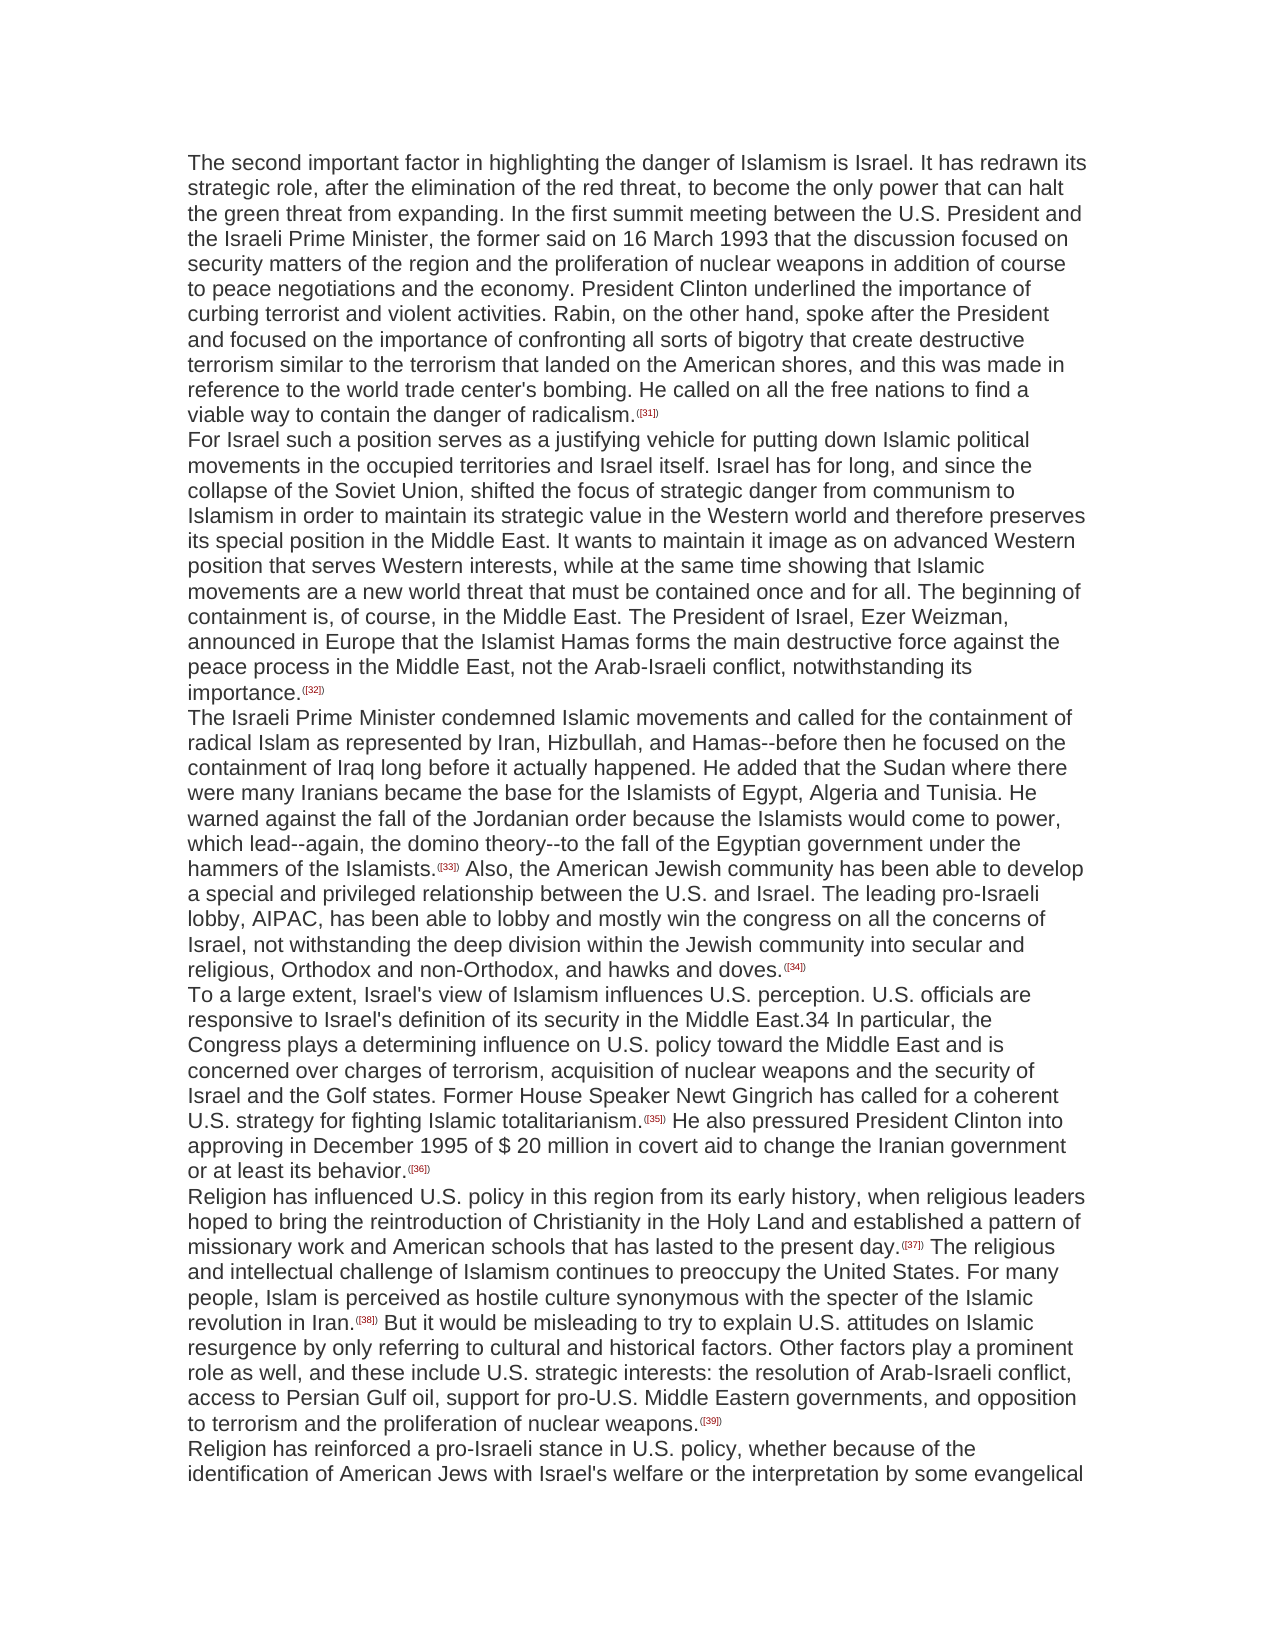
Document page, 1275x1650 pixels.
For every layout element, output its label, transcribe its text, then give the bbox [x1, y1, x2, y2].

text For Israel such a position serves as a justifying vehicle for putting down Islamic political movements in the occupied territories and Israel itself. Israel has for long, and since the collapse of the Soviet Union, shifted the focus of strategic danger from communism to Islamism in order to maintain its strategic value in the Western world and therefore preserves its special position in the Middle East. It wants to maintain it image as on advanced Western position that serves Western interests, while at the same time showing that Islamic movements are a new world threat that must be contained once and for all. The beginning of containment is, of course, in the Middle East. The President of Israel, Ezer Weizman, announced in Europe that the Islamist Hamas forms the main destructive force against the peace process in the Middle East, not the Arab-Israeli conflict, notwithstanding its importance.([32]) [187, 427, 1087, 704]
text The second important factor in highlighting the danger of Islamism is Israel. It has redrawn its strategic role, after the elimination of the red threat, to become the only power that can halt the green threat from expanding. In the first summit meeting between the U.S. President and the Israeli Prime Minister, the former said on 16 March 1993 that the discussion focused on security matters of the region and the proliferation of nuclear weapons in addition of course to peace negotiations and the economy. President Clinton underlined the importance of curbing terrorist and violent activities. Rabin, on the other hand, spoke after the President and focused on the importance of confronting all sorts of bigotry that create destructive terrorism similar to the terrorism that landed on the American shores, and this was made in reference to the world trade center's bombing. He called on all the free nations to find a viable way to contain the danger of radicalism.([31]) [187, 150, 1087, 427]
text To a large extent, Israel's view of Islamism influences U.S. perception. U.S. officials are responsive to Israel's definition of its security in the Middle East.34 In particular, the Congress plays a determining influence on U.S. policy toward the Middle East and is concerned over charges of terrorism, acquisition of nuclear weapons and the security of Israel and the Golf states. Former House Speaker Newt Gingrich has called for a coherent U.S. strategy for fighting Islamic totalitarianism.([35]) He also pressured President Clinton into approving in December 1995 of $ 20 million in covert aid to change the Iranian government or at least its behavior.([36]) [187, 982, 1087, 1183]
text Religion has influenced U.S. policy in this region from its early history, when religious leaders hoped to bring the reintroduction of Christianity in the Holy Land and established a pattern of missionary work and American schools that has lasted to the present day.([37]) The religious and intellectual challenge of Islamism continues to preoccupy the United States. For many people, Islam is perceived as hostile culture synonymous with the specter of the Islamic revolution in Iran.([38]) But it would be misleading to try to explain U.S. attitudes on Islamic resurgence by only referring to cultural and historical factors. Other factors play a prominent role as well, and these include U.S. strategic interests: the resolution of Arab-Israeli conflict, access to Persian Gulf oil, support for pro-U.S. Middle Eastern governments, and opposition to terrorism and the proliferation of nuclear weapons.([39]) [187, 1183, 1087, 1436]
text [187, 1436, 1087, 1486]
text The Israeli Prime Minister condemned Islamic movements and called for the containment of radical Islam as represented by Iran, Hizbullah, and Hamas--before then he focused on the containment of Iraq long before it actually happened. He added that the Sudan where there were many Iranians became the base for the Islamists of Egypt, Algeria and Tunisia. He warned against the fall of the Jordanian order because the Islamists would come to power, which lead--again, the domino theory--to the fall of the Egyptian government under the hammers of the Islamists.([33]) Also, the American Jewish community has been able to develop a special and privileged relationship between the U.S. and Israel. The leading pro-Israeli lobby, AIPAC, has been able to lobby and mostly win the congress on all the concerns of Israel, not withstanding the deep division within the Jewish community into secular and religious, Orthodox and non-Orthodox, and hawks and doves.([34]) [187, 704, 1087, 982]
